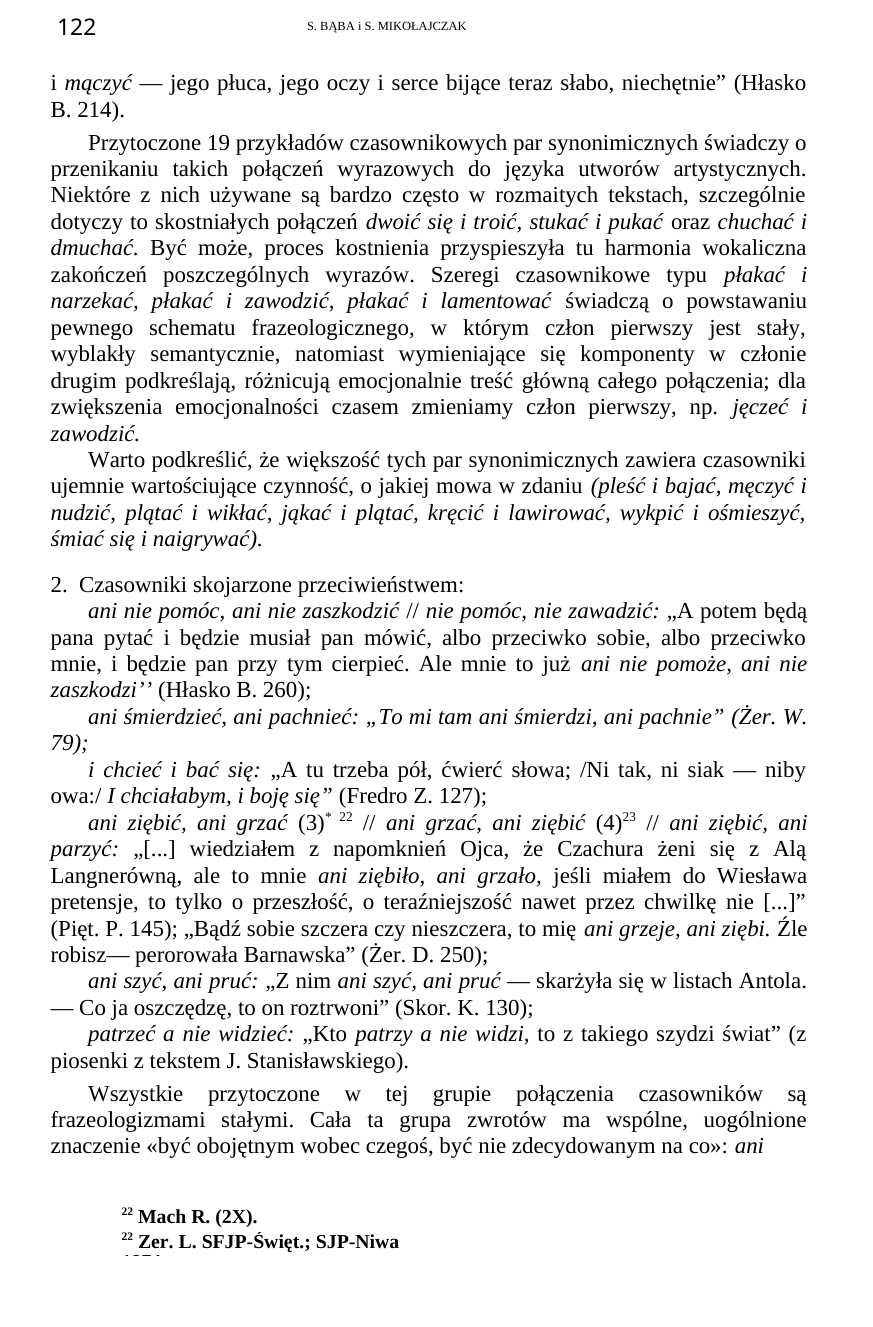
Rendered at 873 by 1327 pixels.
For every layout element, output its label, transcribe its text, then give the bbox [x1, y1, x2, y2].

text Warto podkreślić, że większość tych par synonimicznych zawiera czasowniki ujemnie wartościujące czynność, o jakiej mowa w zdaniu (pleść i bajać, męczyć i nudzić, plątać i wikłać, jąkać i plątać, kręcić i lawirować, wykpić i ośmieszyć, śmiać się i naigrywać). [50, 446, 807, 552]
text i mączyć — jego płuca, jego oczy i serce bijące teraz słabo, niechętnie” (Hłasko B. 214). [50, 70, 807, 123]
text Przytoczone 19 przykładów czasownikowych par synonimicznych świadczy o przenikaniu takich połączeń wyrazowych do języka utworów artystycznych. Niektóre z nich używane są bardzo często w rozmaitych tekstach, szczególnie dotyczy to skostniałych połączeń dwoić się i troić, stukać i pukać oraz chuchać i dmuchać. Być może, proces kostnienia przyspieszyła tu harmonia wokaliczna zakończeń poszczególnych wyrazów. Szeregi czasownikowe typu płakać i narzekać, płakać i zawodzić, płakać i lamentować świadczą o powstawaniu pewnego schematu frazeologicznego, w którym człon pierwszy jest stały, wyblakły semantycznie, natomiast wymieniające się komponenty w członie drugim podkreślają, różnicują emocjonalnie treść główną całego połączenia; dla zwiększenia emocjonalności czasem zmieniamy człon pierwszy, np. jęczeć i zawodzić. [50, 129, 807, 446]
text ani ziębić, ani grzać (3)* 22 // ani grzać, ani ziębić (4)23 // ani ziębić, ani parzyć: „[...] wiedziałem z napomknień Ojca, że Czachura żeni się z Alą Langnerówną, ale to mnie ani ziębiło, ani grzało, jeśli miałem do Wiesława pretensje, to tylko o przeszłość, o teraźniejszość nawet przez chwilkę nie [...]” (Pięt. P. 145); „Bądź sobie szczera czy nieszczera, to mię ani grzeje, ani ziębi. Źle robisz— perorowała Barnawska” (Żer. D. 250); [50, 809, 807, 968]
text 122 [57, 17, 96, 40]
text ani nie pomóc, ani nie zaszkodzić // nie pomóc, nie zawadzić: „A potem będą pana pytać i będzie musiał pan mówić, albo przeciwko sobie, albo przeciwko mnie, i będzie pan przy tym cierpieć. Ale mnie to już ani nie pomoże, ani nie zaszkodzi’’ (Hłasko B. 260); [50, 597, 807, 703]
text i chcieć i bać się: „A tu trzeba pół, ćwierć słowa; /Ni tak, ni siak — niby owa:/ I chciałabym, i boję się” (Fredro Z. 127); [50, 756, 807, 809]
text Wszystkie przytoczone w tej grupie połączenia czasowników są frazeologizmami stałymi. Cała ta grupa zwrotów ma wspólne, uogólnione znaczenie «być obojętnym wobec czegoś, być nie zdecydowanym na co»: ani [50, 1080, 807, 1159]
text 22 Zer. L. SFJP-Święt.; SJP-Niwa 1874. [121, 1232, 444, 1255]
text 22 Mach R. (2X). [121, 1207, 444, 1227]
text ani szyć, ani pruć: „Z nim ani szyć, ani pruć — skarżyła się w listach Antola. — Co ja oszczędzę, to on roztrwoni” (Skor. K. 130); [50, 968, 807, 1021]
text patrzeć a nie widzieć: „Kto patrzy a nie widzi, to z takiego szydzi świat” (z piosenki z tekstem J. Stanisławskiego). [50, 1021, 807, 1074]
list Czasowniki skojarzone przeciwieństwem: [50, 571, 807, 597]
text ani śmierdzieć, ani pachnieć: „To mi tam ani śmierdzi, ani pachnie” (Żer. W. 79); [50, 703, 807, 756]
